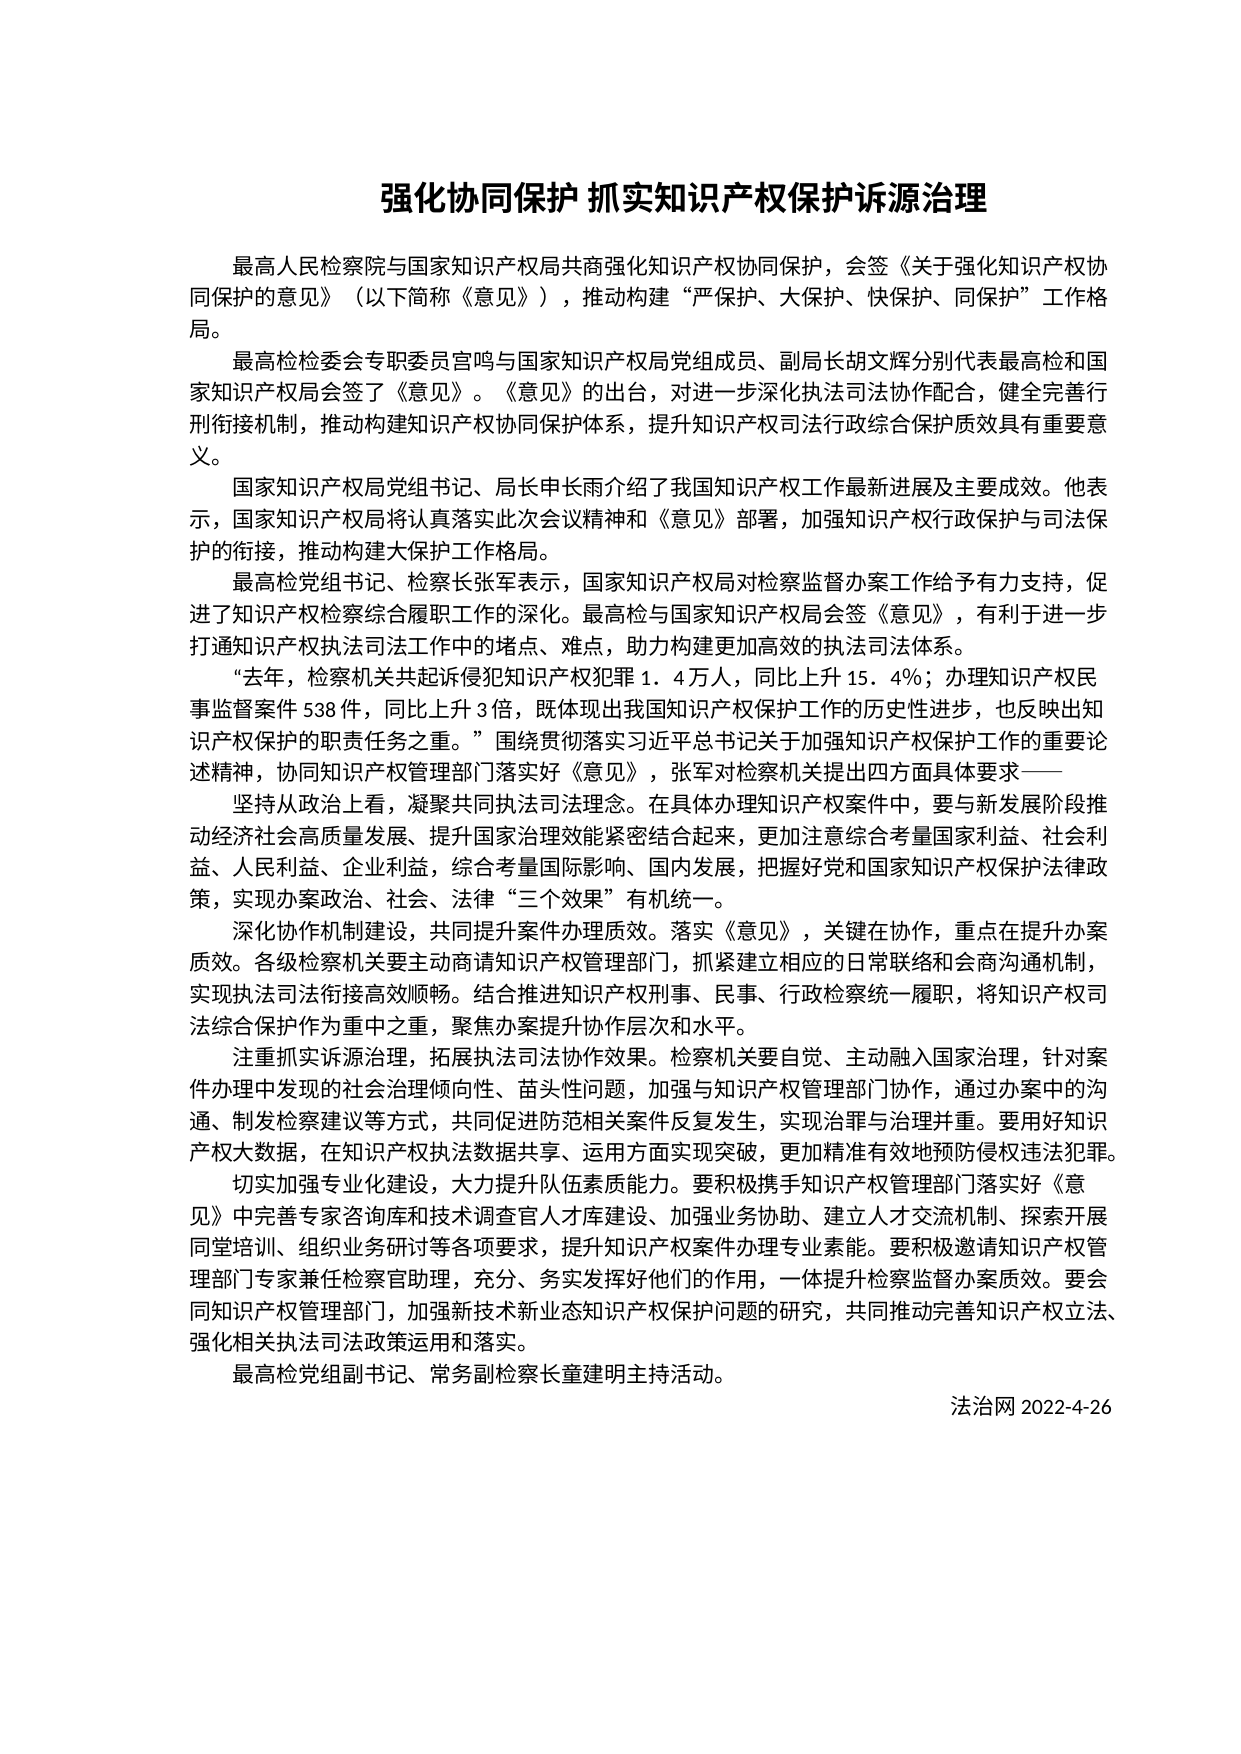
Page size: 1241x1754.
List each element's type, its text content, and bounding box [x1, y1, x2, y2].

text 切实加强专业化建设，大力提升队伍素质能力。要积极携手知识产权管理部门落实好《意见》中完善专家咨询库和技术调查官人才库建设、加强业务协助、建立人才交流机制、探索开展同堂培训、组织业务研讨等各项要求，提升知识产权案件办理专业素能。要积极邀请知识产权管理部门专家兼任检察官助理，充分、务实发挥好他们的作用，一体提升检察监督办案质效。要会同知识产权管理部门，加强新技术新业态知识产权保护问题的研究，共同推动完善知识产权立法、强化相关执法司法政策运用和落实。 [189, 1167, 1111, 1357]
text “去年，检察机关共起诉侵犯知识产权犯罪1．4万人，同比上升15．4％；办理知识产权民事监督案件538件，同比上升3倍，既体现出我国知识产权保护工作的历史性进步，也反映出知识产权保护的职责任务之重。”围绕贯彻落实习近平总书记关于加强知识产权保护工作的重要论述精神，协同知识产权管理部门落实好《意见》，张军对检察机关提出四方面具体要求—— [189, 660, 1111, 787]
text 最高人民检察院与国家知识产权局共商强化知识产权协同保护，会签《关于强化知识产权协同保护的意见》（以下简称《意见》），推动构建“严保护、大保护、快保护、同保护”工作格局。 [189, 249, 1111, 344]
text 最高检党组书记、检察长张军表示，国家知识产权局对检察监督办案工作给予有力支持，促进了知识产权检察综合履职工作的深化。最高检与国家知识产权局会签《意见》，有利于进一步打通知识产权执法司法工作中的堵点、难点，助力构建更加高效的执法司法体系。 [189, 565, 1111, 660]
text 坚持从政治上看，凝聚共同执法司法理念。在具体办理知识产权案件中，要与新发展阶段推动经济社会高质量发展、提升国家治理效能紧密结合起来，更加注意综合考量国家利益、社会利益、人民利益、企业利益，综合考量国际影响、国内发展，把握好党和国家知识产权保护法律政策，实现办案政治、社会、法律“三个效果”有机统一。 [189, 787, 1111, 914]
text 深化协作机制建设，共同提升案件办理质效。落实《意见》，关键在协作，重点在提升办案质效。各级检察机关要主动商请知识产权管理部门，抓紧建立相应的日常联络和会商沟通机制，实现执法司法衔接高效顺畅。结合推进知识产权刑事、民事、行政检察统一履职，将知识产权司法综合保护作为重中之重，聚焦办案提升协作层次和水平。 [189, 914, 1111, 1040]
text 法治网2022-4-26 [189, 1389, 1111, 1420]
subtitle 强化协同保护 抓实知识产权保护诉源治理 [189, 171, 1111, 219]
text 最高检党组副书记、常务副检察长童建明主持活动。 [189, 1357, 1111, 1389]
text 注重抓实诉源治理，拓展执法司法协作效果。检察机关要自觉、主动融入国家治理，针对案件办理中发现的社会治理倾向性、苗头性问题，加强与知识产权管理部门协作，通过办案中的沟通、制发检察建议等方式，共同促进防范相关案件反复发生，实现治罪与治理并重。要用好知识产权大数据，在知识产权执法数据共享、运用方面实现突破，更加精准有效地预防侵权违法犯罪。 [189, 1040, 1111, 1167]
text 国家知识产权局党组书记、局长申长雨介绍了我国知识产权工作最新进展及主要成效。他表示，国家知识产权局将认真落实此次会议精神和《意见》部署，加强知识产权行政保护与司法保护的衔接，推动构建大保护工作格局。 [189, 470, 1111, 565]
text 最高检检委会专职委员宫鸣与国家知识产权局党组成员、副局长胡文辉分别代表最高检和国家知识产权局会签了《意见》。《意见》的出台，对进一步深化执法司法协作配合，健全完善行刑衔接机制，推动构建知识产权协同保护体系，提升知识产权司法行政综合保护质效具有重要意义。 [189, 344, 1111, 470]
